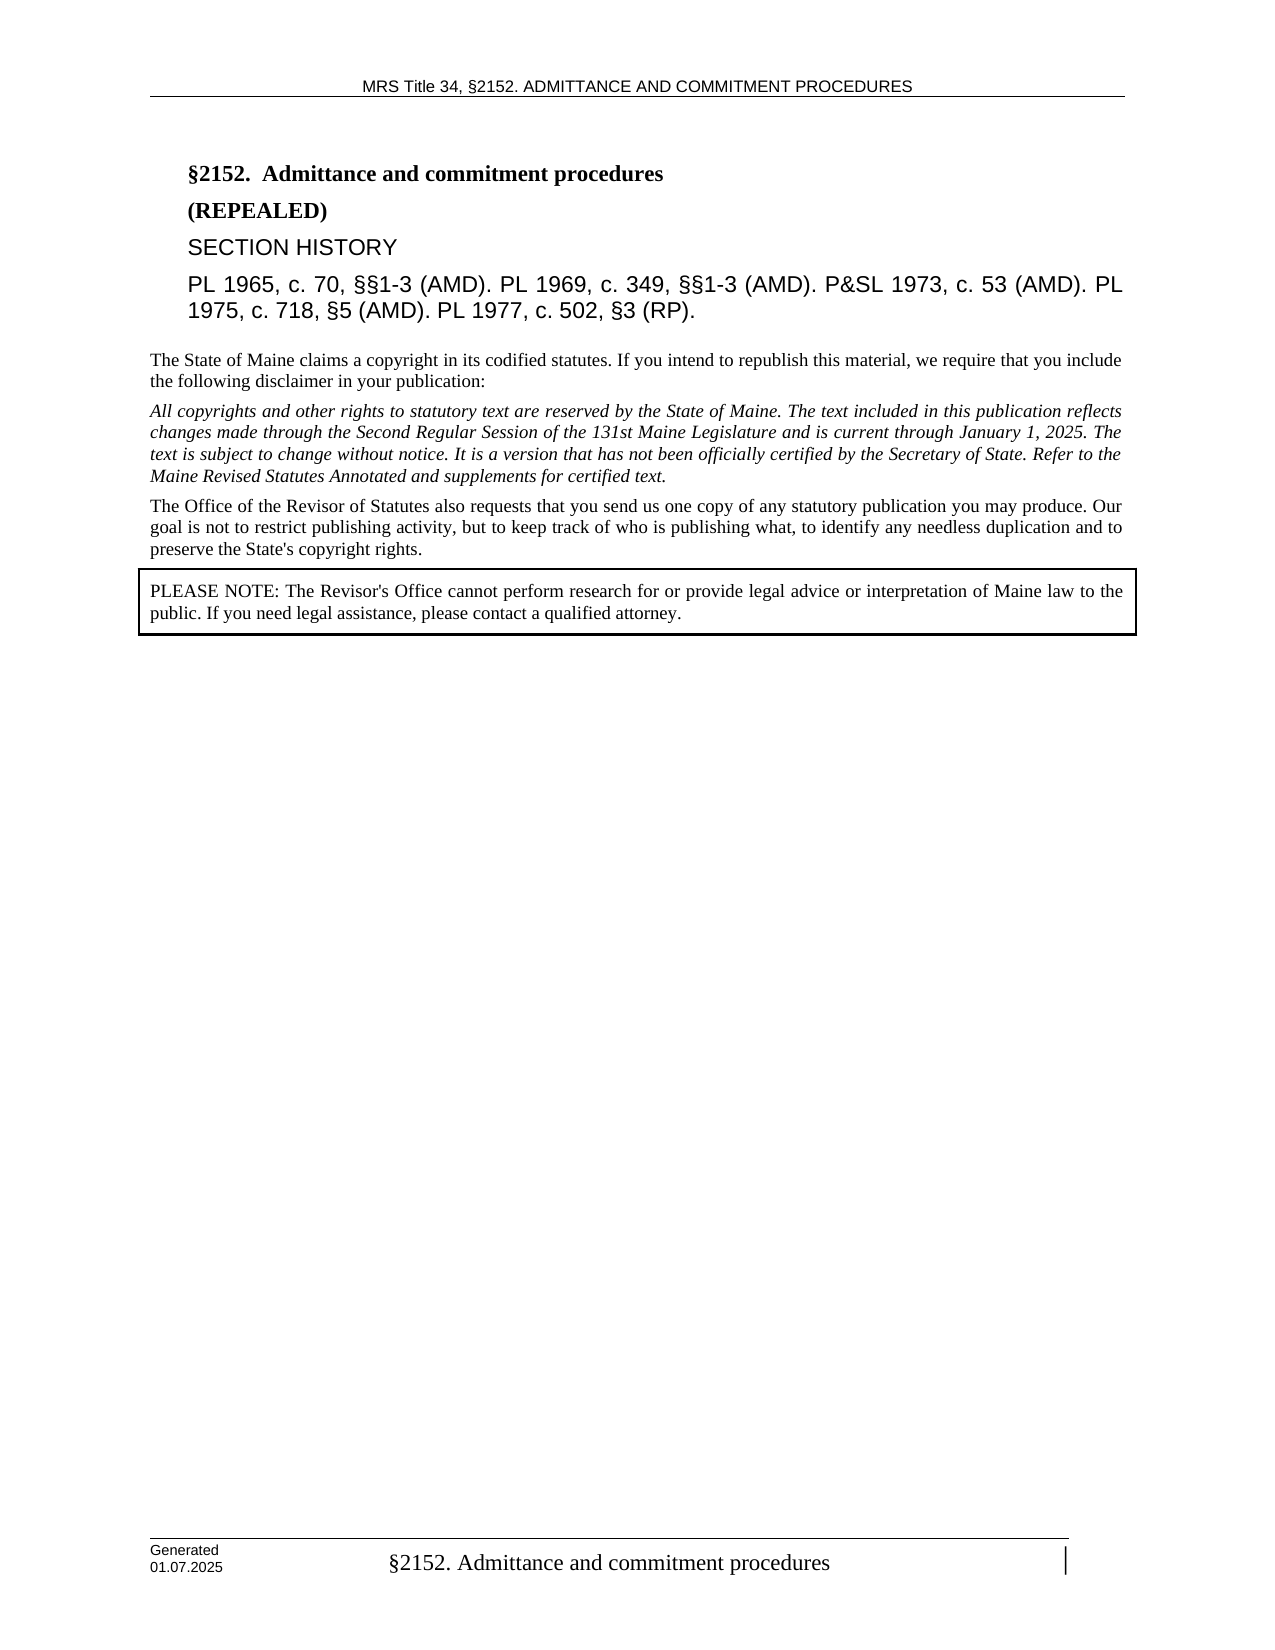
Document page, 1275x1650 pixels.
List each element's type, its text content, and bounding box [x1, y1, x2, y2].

text PLEASE NOTE: The Revisor's Office cannot perform research for or provide legal advice or interpretation of Maine law to the public. If you need legal assistance, please contact a qualified attorney. [140, 570, 1135, 633]
text §2152. Admittance and commitment procedures [187, 160, 1125, 187]
text The Office of the Revisor of Statutes also requests that you send us one copy of any statutory publication you may produce. Our goal is not to restrict publishing activity, but to keep track of who is publishing what, to identify any needless duplication and to preserve the State's copyright rights. [150, 494, 1125, 559]
text PL 1965, c. 70, §§1-3 (AMD). PL 1969, c. 349, §§1-3 (AMD). P&SL 1973, c. 53 (AMD). PL 1975, c. 718, §5 (AMD). PL 1977, c. 502, §3 (RP). [187, 271, 1125, 323]
text (REPEALED) [187, 197, 1125, 223]
text The State of Maine claims a copyright in its codified statutes. If you intend to republish this material, we require that you include the following disclaimer in your publication: [150, 348, 1125, 392]
text All copyrights and other rights to statutory text are reserved by the State of Maine. The text included in this publication reflects changes made through the Second Regular Session of the 131st Maine Legislature and is current through January 1, 2025 . The text is subject to change without notice. It is a version that has not been officially certified by the Secretary of State. Refer to the Maine Revised Statutes Annotated and supplements for certified text. [150, 400, 1125, 486]
text SECTION HISTORY [187, 234, 1125, 260]
